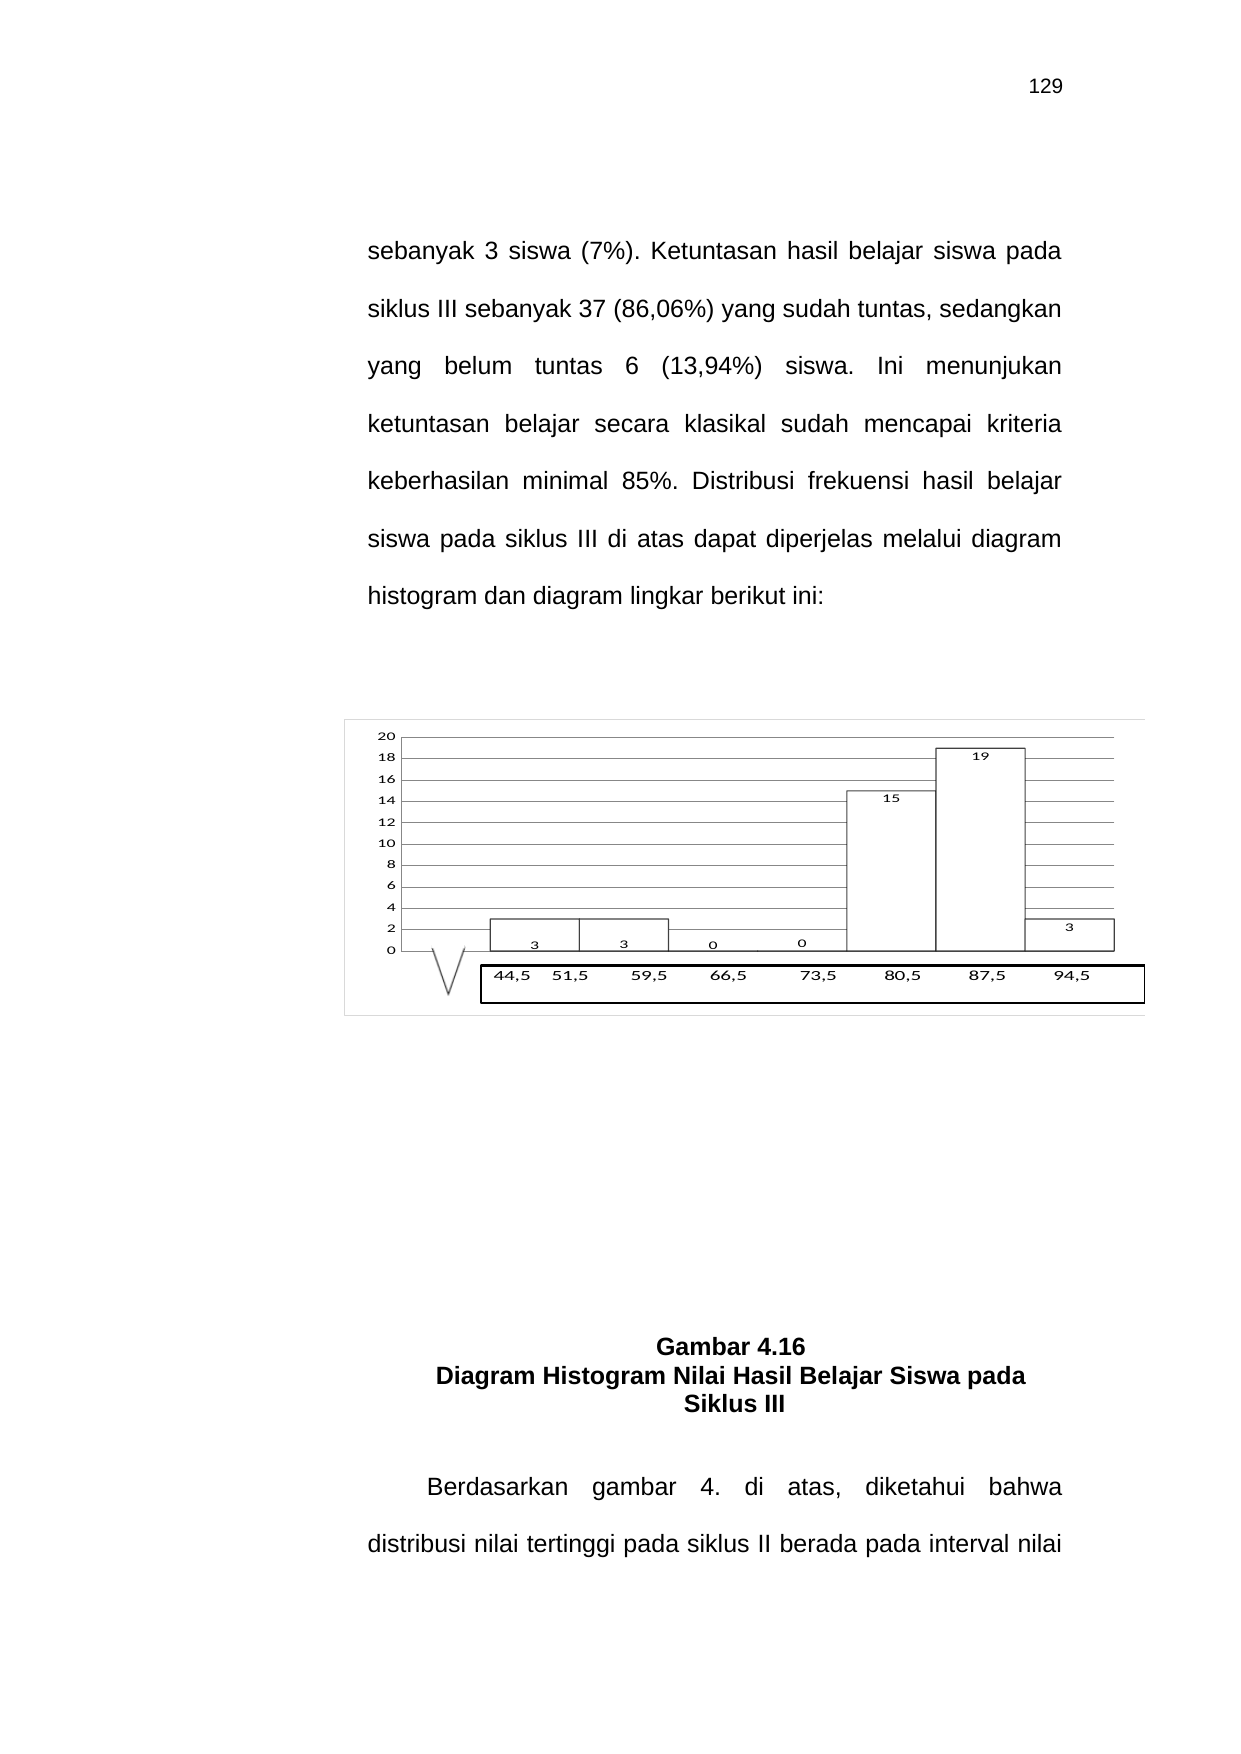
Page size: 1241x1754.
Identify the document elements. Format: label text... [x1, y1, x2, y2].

text Siklus III [399, 1389, 1063, 1418]
text Gambar 4.16 [399, 1332, 1063, 1361]
picture [430, 945, 467, 1000]
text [367, 1472, 1063, 1558]
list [367, 236, 1063, 610]
text Diagram Histogram Nilai Hasil Belajar Siswa pada [399, 1361, 1063, 1389]
